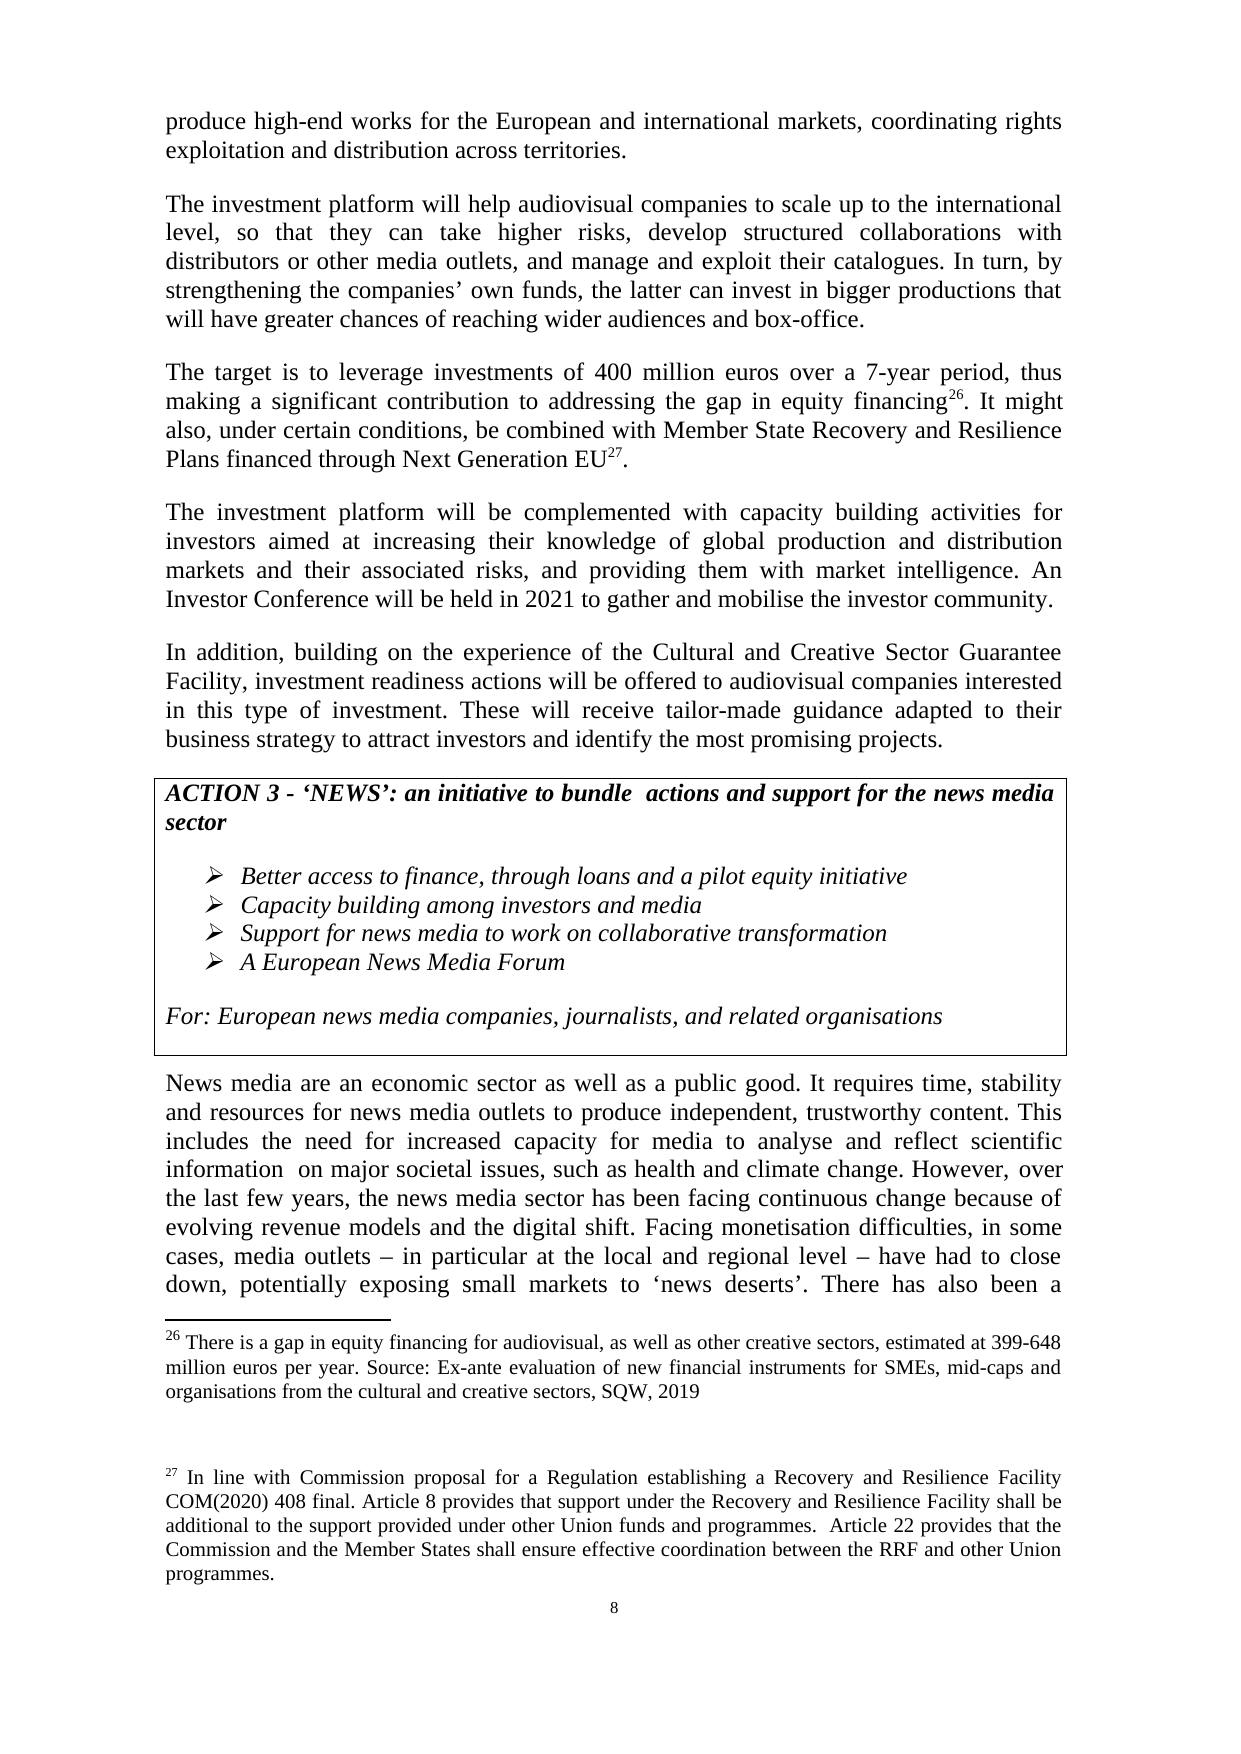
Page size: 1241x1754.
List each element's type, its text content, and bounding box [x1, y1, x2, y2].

text The investment platform will be complemented with capacity building activities for investors aimed at increasing their knowledge of global production and distribution markets and their associated risks, and providing them with market intelligence. An Investor Conference will be held in 2021 to gather and mobilise the investor community. [165, 497, 1063, 612]
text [165, 1068, 1063, 1298]
table_header ACTION 3 - ‘NEWS’: an initiative to bundle actions and support for the news media sector Better access to finance, through loans and a pilot equity initiative Capacity building among investors and media Support for news media to work on collaborative transformation A European News Media Forum For: European news media companies, journalists, and related organisations [155, 779, 1066, 1055]
text The investment platform will help audiovisual companies to scale up to the international level, so that they can take higher risks, develop structured collaborations with distributors or other media outlets, and manage and exploit their catalogues. In turn, by strengthening the companies’ own funds, the latter can invest in bigger productions that will have greater chances of reaching wider audiences and box-office. [165, 189, 1063, 332]
text The target is to leverage investments of 400 million euros over a 7-year period, thus making a significant contribution to addressing the gap in equity financing. It might also, under certain conditions, be combined with Member State Recovery and Resilience Plans financed through Next Generation EU. [165, 357, 1063, 472]
text In addition, building on the experience of the Cultural and Creative Sector Guarantee Facility, investment readiness actions will be offered to audiovisual companies interested in this type of investment. These will receive tailor-made guidance adapted to their business strategy to attract investors and identify the most promising projects. [165, 637, 1063, 752]
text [165, 106, 1063, 164]
